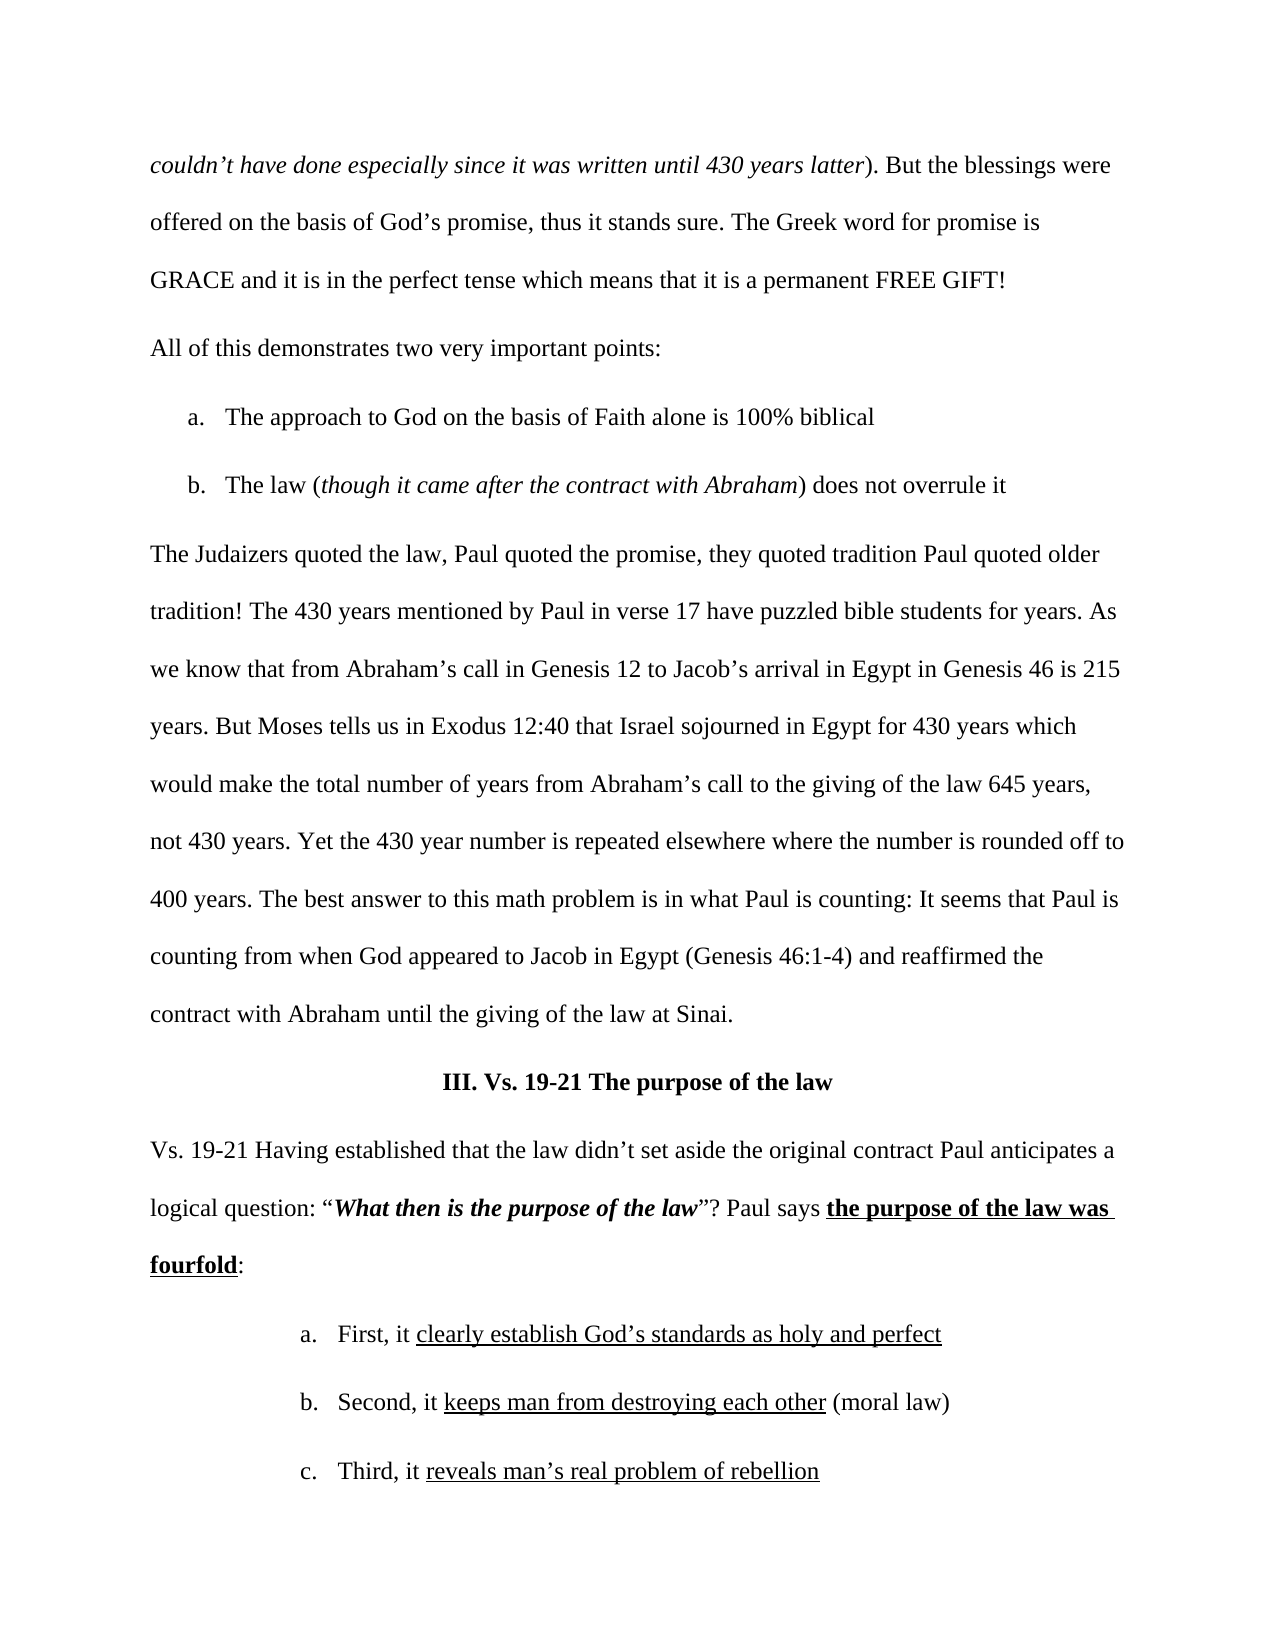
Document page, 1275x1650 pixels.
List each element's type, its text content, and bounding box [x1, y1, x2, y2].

list Third, it reveals man’s real problem of rebellion [300, 1456, 1125, 1485]
text Vs. 19-21 Having established that the law didn’t set aside the original contract Paul anticipates a logical question: “What then is the purpose of the law”? Paul says the purpose of the law was fourfold: [150, 1136, 1125, 1279]
text The Judaizers quoted the law, Paul quoted the promise, they quoted tradition Paul quoted older tradition! The 430 years mentioned by Paul in verse 17 have puzzled bible students for years. As we know that from Abraham’s call in Genesis 12 to Jacob’s arrival in Egypt in Genesis 46 is 215 years. But Moses tells us in Exodus 12:40 that Israel sojourned in Egypt for 430 years which would make the total number of years from Abraham’s call to the giving of the law 645 years, not 430 years. Yet the 430 year number is repeated elsewhere where the number is rounded off to 400 years. The best answer to this math problem is in what Paul is counting: It seems that Paul is counting from when God appeared to Jacob in Egypt (Genesis 46:1-4) and reaffirmed the contract with Abraham until the giving of the law at Sinai. [150, 539, 1125, 1027]
list The approach to God on the basis of Faith alone is 100% biblical [187, 402, 1125, 431]
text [150, 150, 1125, 294]
text III. Vs. 19-21 The purpose of the law [150, 1067, 1125, 1096]
list Second, it keeps man from destroying each other (moral law) [300, 1387, 1125, 1416]
text All of this demonstrates two very important points: [150, 333, 1125, 362]
list First, it clearly establish God’s standards as holy and perfect [300, 1319, 1125, 1348]
list The law (though it came after the contract with Abraham) does not overrule it [187, 470, 1125, 499]
